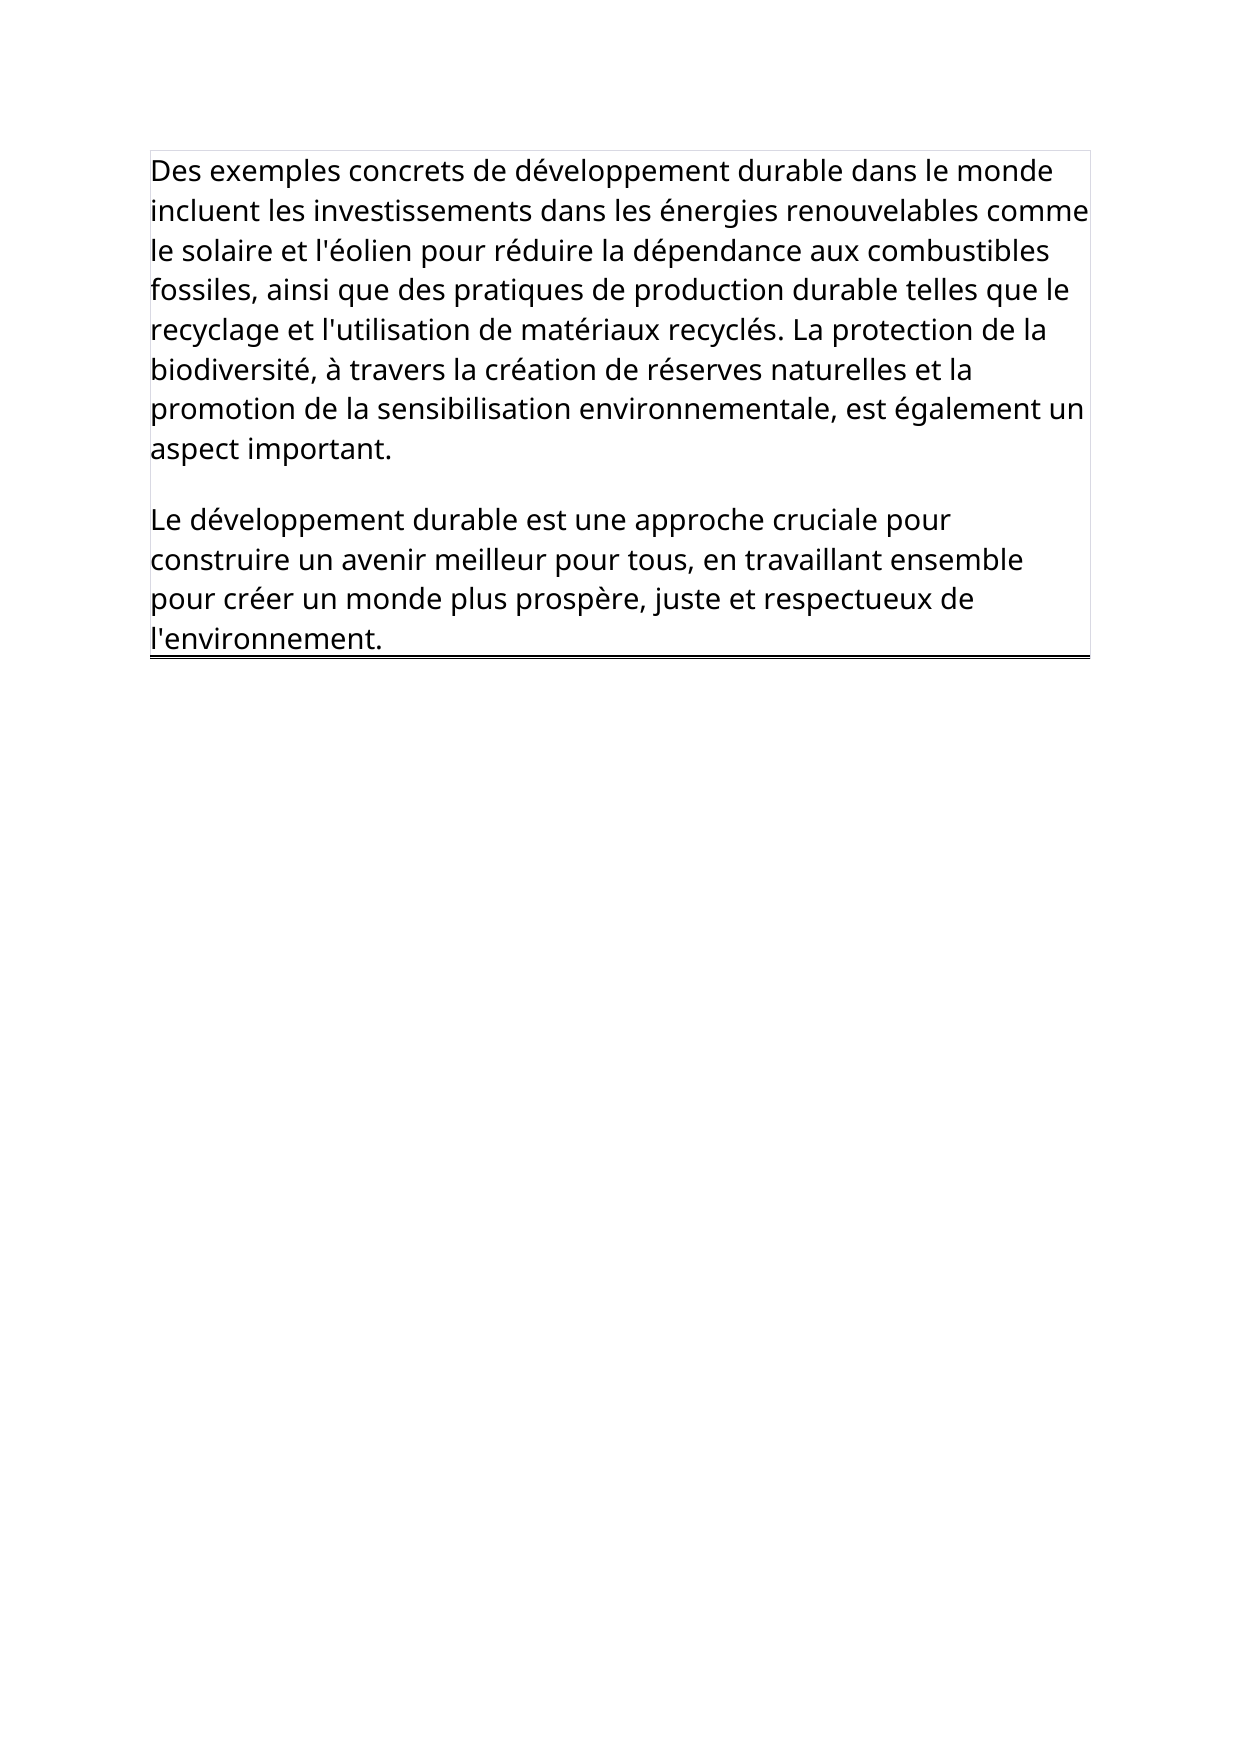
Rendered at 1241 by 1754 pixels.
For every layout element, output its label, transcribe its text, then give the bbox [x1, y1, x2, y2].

text Le développement durable est une approche cruciale pour construire un avenir meilleur pour tous, en travaillant ensemble pour créer un monde plus prospère, juste et respectueux de l'environnement. [151, 499, 1090, 655]
text Des exemples concrets de développement durable dans le monde incluent les investissements dans les énergies renouvelables comme le solaire et l'éolien pour réduire la dépendance aux combustibles fossiles, ainsi que des pratiques de production durable telles que le recyclage et l'utilisation de matériaux recyclés. La protection de la biodiversité, à travers la création de réserves naturelles et la promotion de la sensibilisation environnementale, est également un aspect important. [151, 151, 1090, 468]
